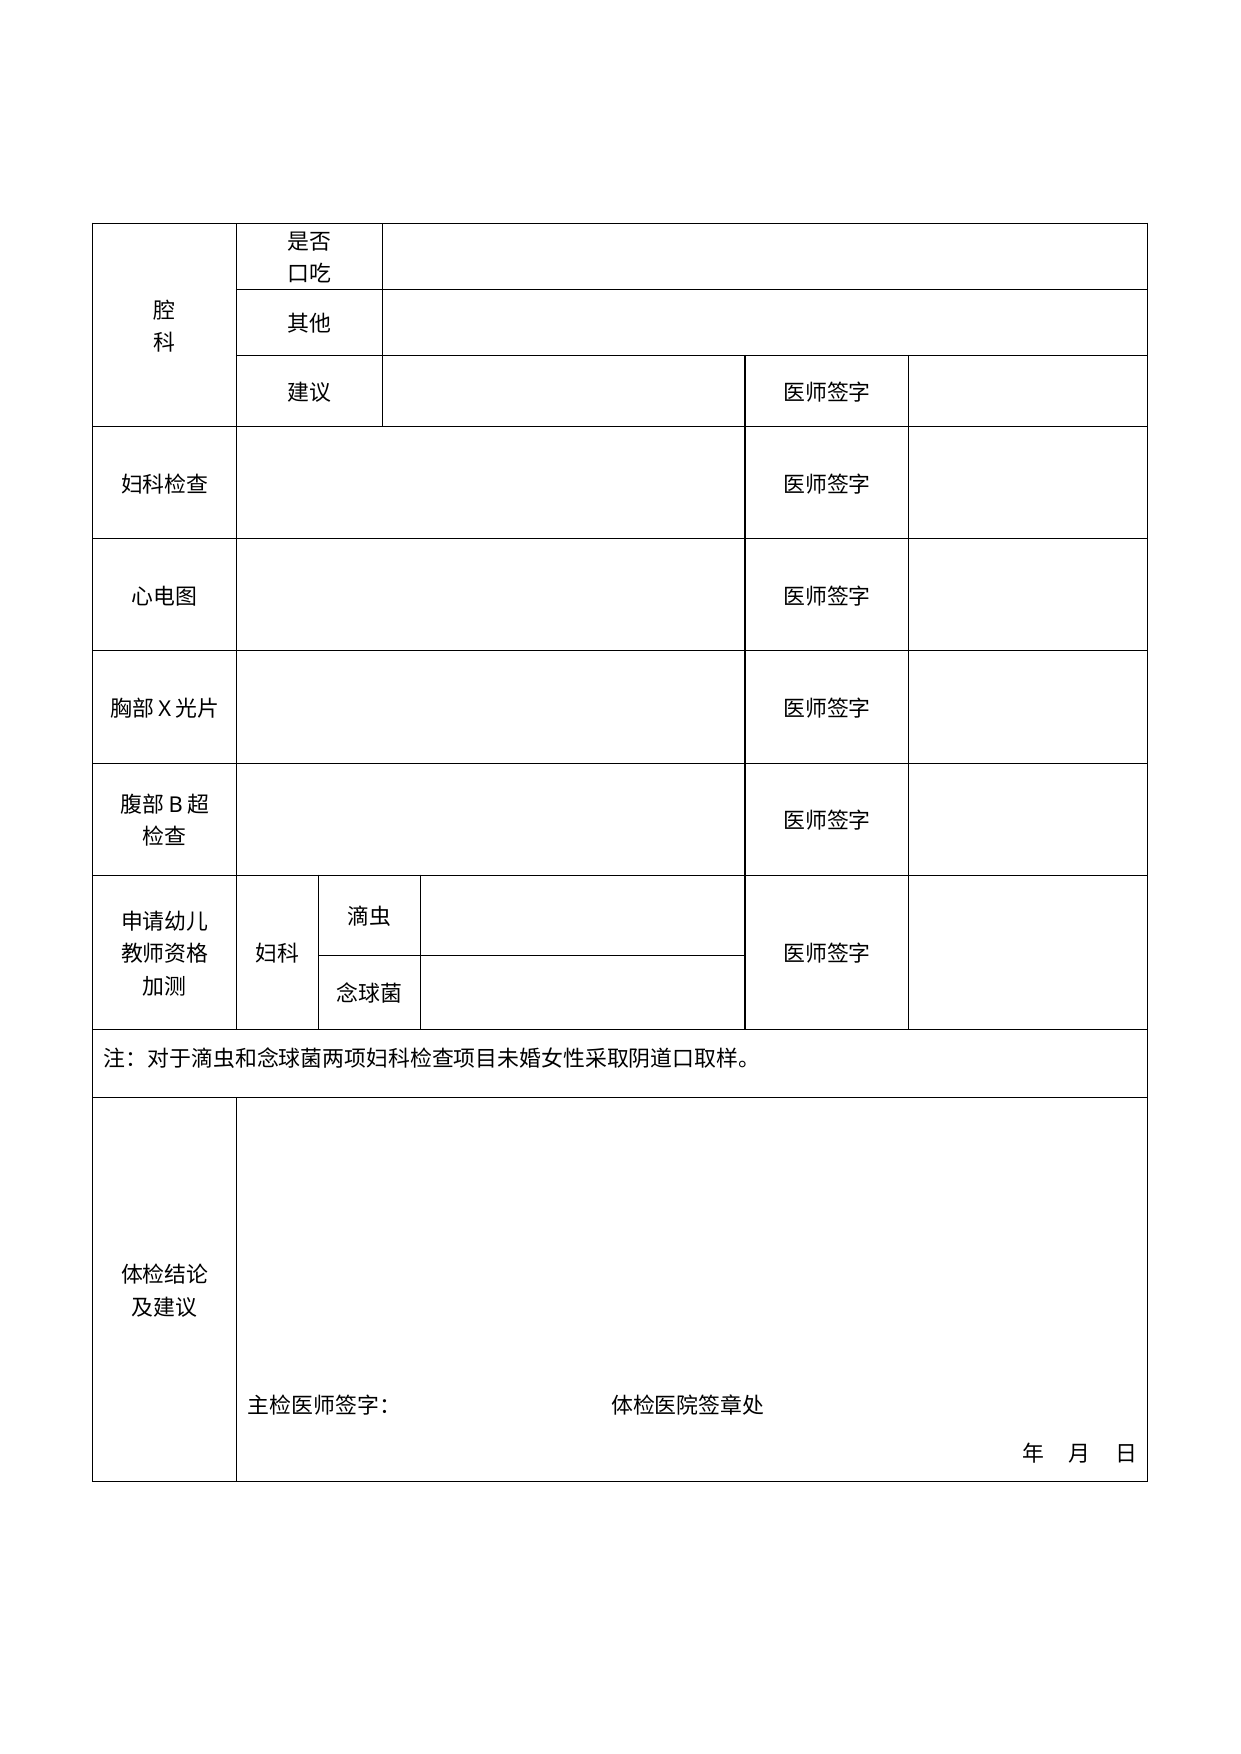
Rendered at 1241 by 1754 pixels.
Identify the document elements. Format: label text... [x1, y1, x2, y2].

table_cell [909, 764, 1147, 874]
table_header 口 腔 科 [93, 224, 236, 426]
table_cell [237, 764, 744, 874]
table_cell 其他 [237, 290, 382, 355]
table_cell 胸部X光片 [93, 651, 236, 762]
table_cell [421, 876, 744, 955]
table_cell [909, 427, 1147, 538]
table_cell 是否 口吃 [237, 224, 382, 288]
table_cell [383, 356, 744, 426]
table_cell 腹部B超 检查 [93, 764, 236, 874]
table_cell 主检医师签字： 体检医院签章处 年 月 日 [237, 1098, 1147, 1481]
table_cell 心电图 [93, 539, 236, 650]
table_cell 医师签字 [746, 356, 908, 426]
table_cell 滴虫 [319, 876, 420, 955]
table_cell [421, 956, 744, 1029]
table_cell 医师签字 [746, 539, 908, 650]
table_cell 建议 [237, 356, 382, 426]
table_cell 注：对于滴虫和念球菌两项妇科检查项目未婚女性采取阴道口取样。 [93, 1030, 1147, 1097]
table_cell 医师签字 [746, 427, 908, 538]
table_cell [383, 290, 1147, 355]
table_cell 医师签字 [746, 764, 908, 874]
table_cell 妇科 [237, 876, 318, 1029]
table_cell 妇科检查 [93, 427, 236, 538]
table_cell [909, 876, 1147, 1029]
table_cell [237, 539, 744, 650]
table_cell [909, 539, 1147, 650]
table_cell 体检结论 及建议 [93, 1098, 236, 1481]
table_cell [237, 427, 744, 538]
table_cell [383, 224, 1147, 288]
table_cell 医师签字 [746, 651, 908, 762]
table_cell 念球菌 [319, 956, 420, 1029]
table_cell [909, 356, 1147, 426]
table_cell [237, 651, 744, 762]
table_cell 医师签字 [746, 876, 908, 1029]
table_cell 申请幼儿 教师资格 加测 [93, 876, 236, 1029]
table_cell [909, 651, 1147, 762]
